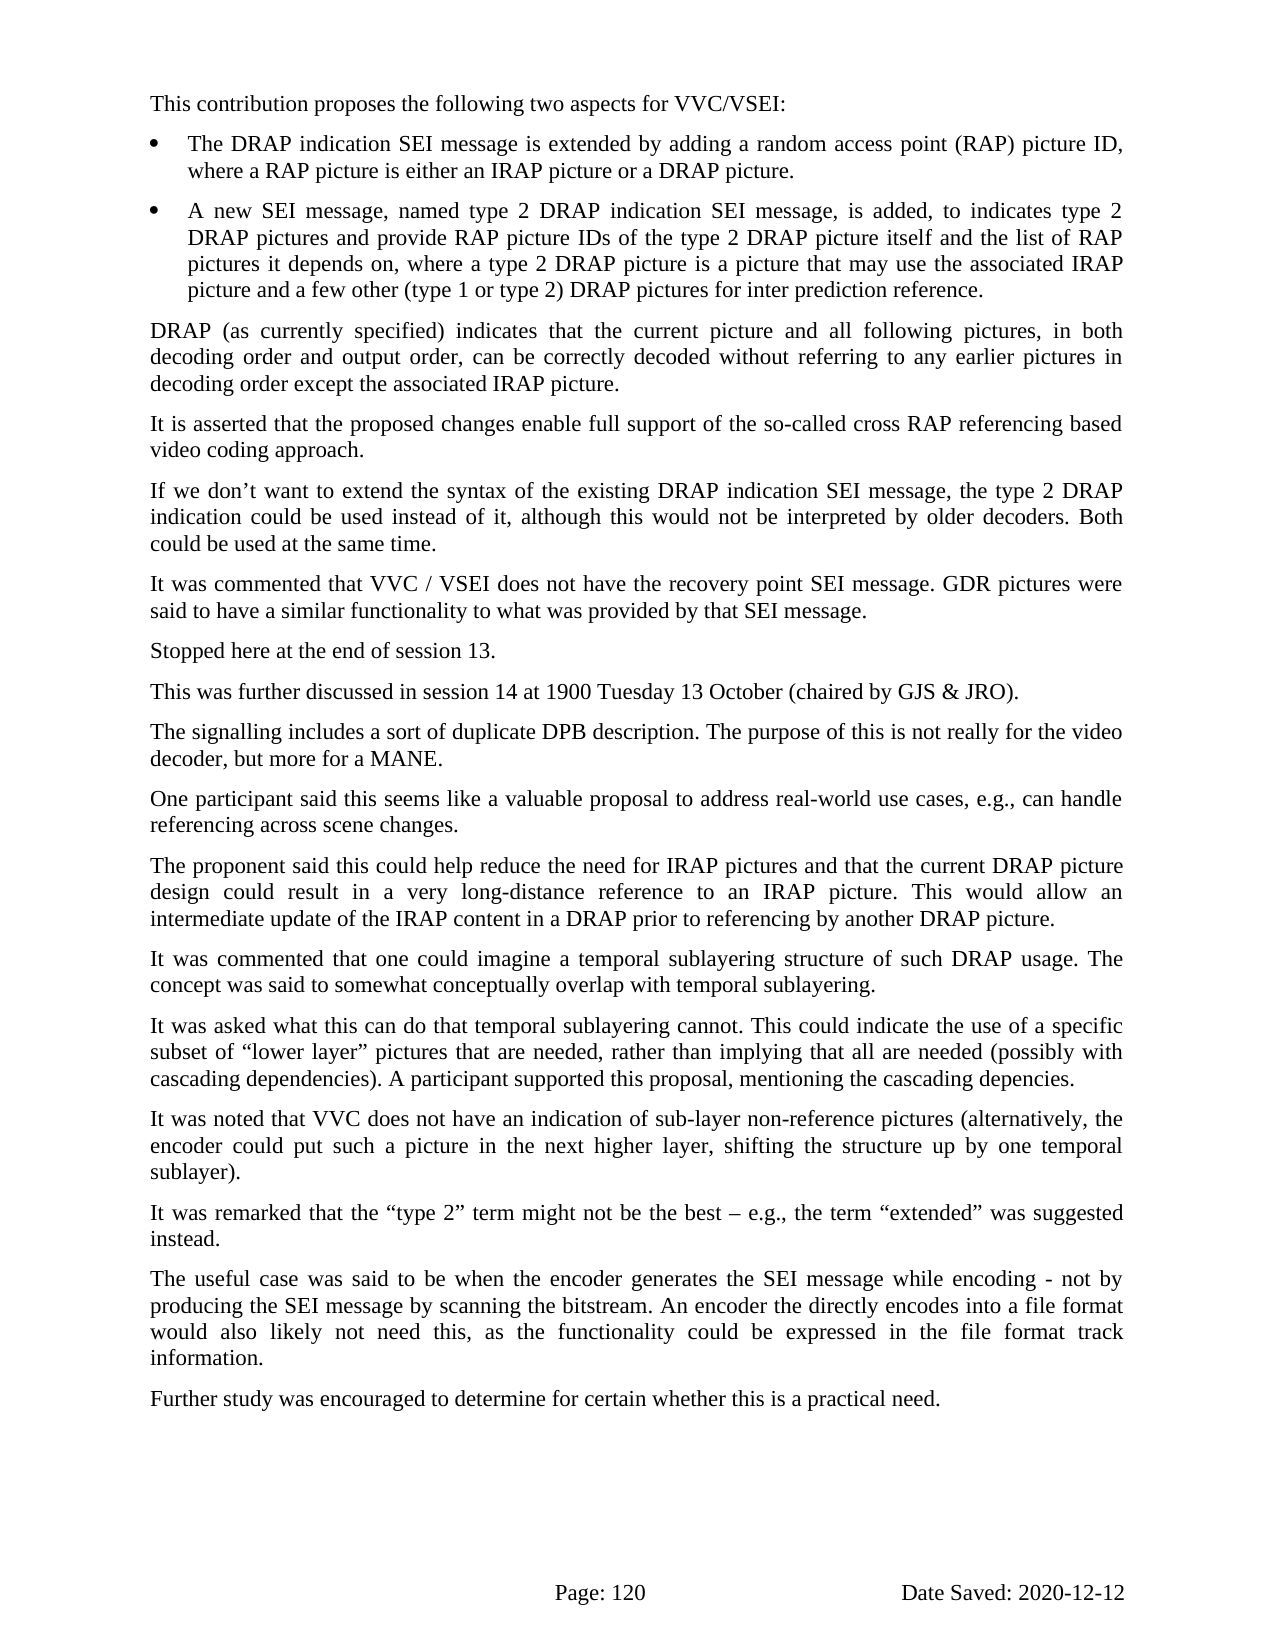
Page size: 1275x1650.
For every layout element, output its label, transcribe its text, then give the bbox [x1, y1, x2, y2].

text If we don’t want to extend the syntax of the existing DRAP indication SEI message, the type 2 DRAP indication could be used instead of it, although this would not be interpreted by older decoders. Both could be used at the same time. [150, 477, 1125, 556]
text The signalling includes a sort of duplicate DPB description. The purpose of this is not really for the video decoder, but more for a MANE. [150, 718, 1125, 771]
text The useful case was said to be when the encoder generates the SEI message while encoding - not by producing the SEI message by scanning the bitstream. An encoder the directly encodes into a file format would also likely not need this, as the functionality could be expressed in the file format track information. [150, 1265, 1125, 1371]
text The proponent said this could help reduce the need for IRAP pictures and that the current DRAP picture design could result in a very long-distance reference to an IRAP picture. This would allow an intermediate update of the IRAP content in a DRAP prior to referencing by another DRAP picture. [150, 852, 1125, 931]
text It is asserted that the proposed changes enable full support of the so-called cross RAP referencing based video coding approach. [150, 410, 1125, 463]
text One participant said this seems like a valuable proposal to address real-world use cases, e.g., can handle referencing across scene changes. [150, 785, 1125, 838]
text Further study was encouraged to determine for certain whether this is a practical need. [150, 1385, 1125, 1411]
text It was commented that VVC / VSEI does not have the recovery point SEI message. GDR pictures were said to have a similar functionality to what was provided by that SEI message. [150, 570, 1125, 623]
list A new SEI message, named type 2 DRAP indication SEI message, is added, to indicates type 2 DRAP pictures and provide RAP picture IDs of the type 2 DRAP picture itself and the list of RAP pictures it depends on, where a type 2 DRAP picture is a picture that may use the associated IRAP picture and a few other (type 1 or type 2) DRAP pictures for inter prediction reference. [150, 197, 1125, 303]
text This contribution proposes the following two aspects for VVC/VSEI: [150, 90, 1125, 116]
list The DRAP indication SEI message is extended by adding a random access point (RAP) picture ID, where a RAP picture is either an IRAP picture or a DRAP picture. [150, 131, 1125, 183]
text It was commented that one could imagine a temporal sublayering structure of such DRAP usage. The concept was said to somewhat conceptually overlap with temporal sublayering. [150, 945, 1125, 998]
text It was asked what this can do that temporal sublayering cannot. This could indicate the use of a specific subset of “lower layer” pictures that are needed, rather than implying that all are needed (possibly with cascading dependencies). A participant supported this proposal, mentioning the cascading depencies. [150, 1012, 1125, 1091]
text This was further discussed in session 14 at 1900 Tuesday 13 October (chaired by GJS & JRO). [150, 678, 1125, 704]
text Stopped here at the end of session 13. [150, 637, 1125, 663]
text It was remarked that the “type 2” term might not be the best – e.g., the term “extended” was suggested instead. [150, 1198, 1125, 1251]
text DRAP (as currently specified) indicates that the current picture and all following pictures, in both decoding order and output order, can be correctly decoded without referring to any earlier pictures in decoding order except the associated IRAP picture. [150, 317, 1125, 396]
text It was noted that VVC does not have an indication of sub-layer non-reference pictures (alternatively, the encoder could put such a picture in the next higher layer, shifting the structure up by one temporal sublayer). [150, 1105, 1125, 1184]
